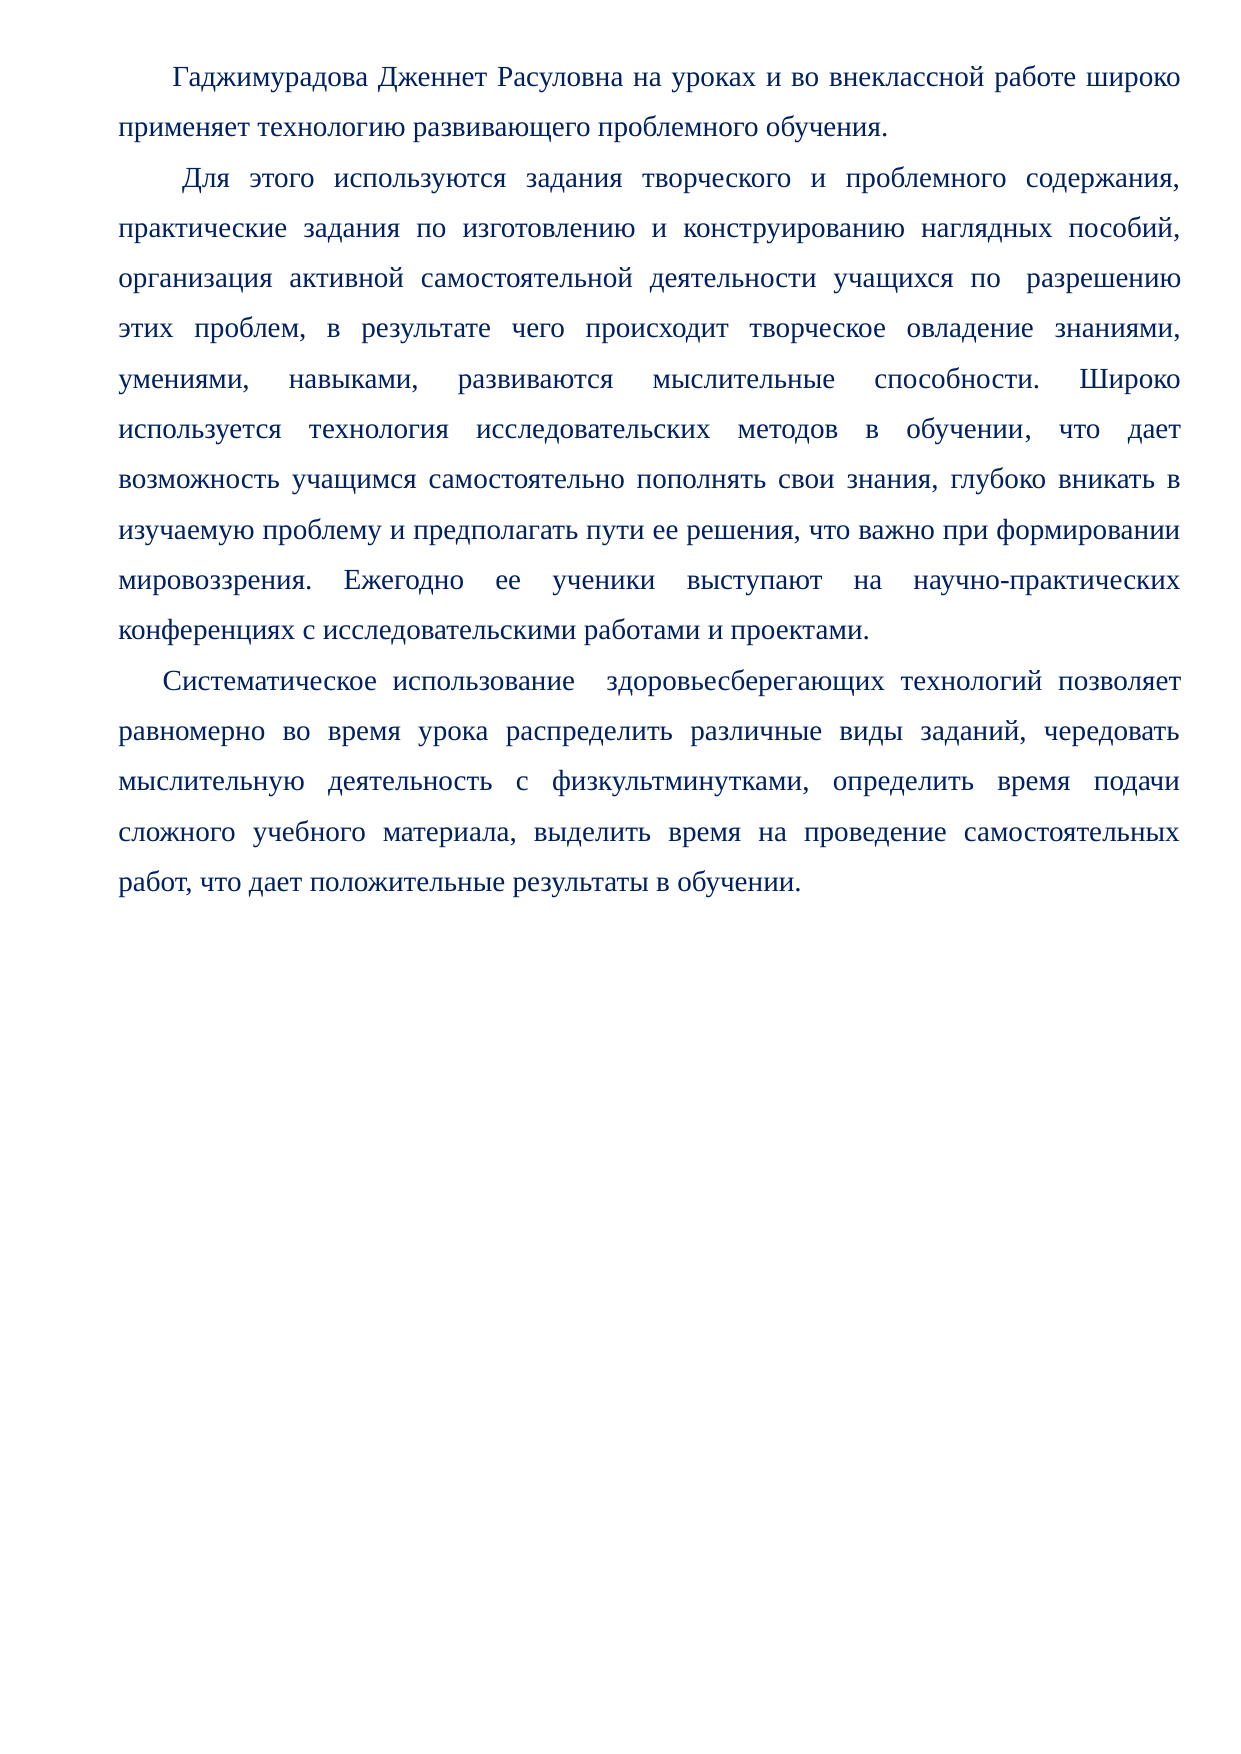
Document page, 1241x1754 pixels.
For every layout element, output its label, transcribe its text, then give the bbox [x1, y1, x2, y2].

text Систематическое использование здоровьесберегающих технологий позволяет равномерно во время урока распределить различные виды заданий, чередовать мыслительную деятельность с физкультминутками, определить время подачи сложного учебного материала, выделить время на проведение самостоятельных работ, что дает положительные результаты в обучении. [118, 663, 1181, 898]
text Для этого используются задания творческого и проблемного содержания, практические задания по изготовлению и конструированию наглядных пособий, организация активной самостоятельной деятельности учащихся по разрешению этих проблем, в результате чего происходит творческое овладение знаниями, умениями, навыками, развиваются мыслительные способности. Широко используется технология исследовательских методов в обучении, что дает возможность учащимся самостоятельно пополнять свои знания, глубоко вникать в изучаемую проблему и предполагать пути ее решения, что важно при формировании мировоззрения. Ежегодно ее ученики выступают на научно-практических конференциях с исследовательскими работами и проектами. [118, 160, 1181, 646]
text Гаджимурадова Дженнет Расуловна на уроках и во внеклассной работе широко применяет технологию развивающего проблемного обучения. [118, 59, 1181, 143]
